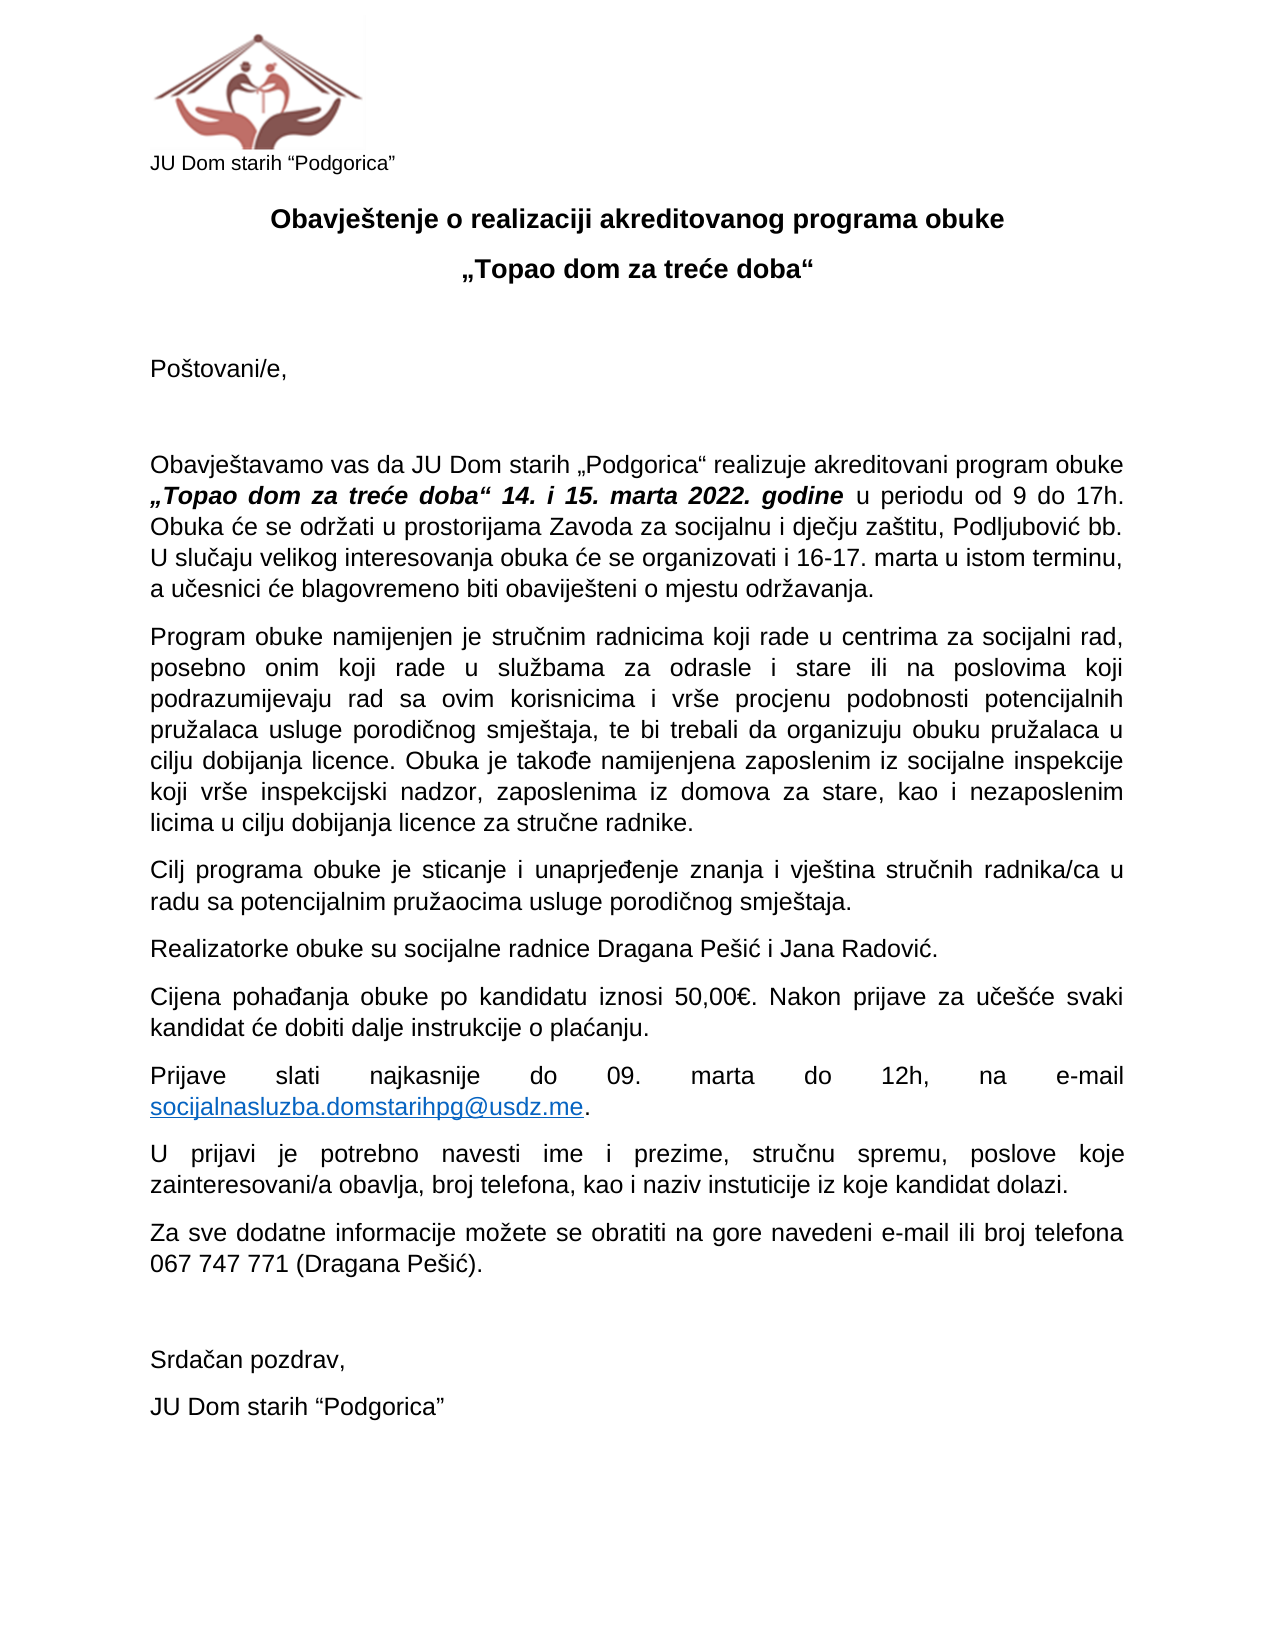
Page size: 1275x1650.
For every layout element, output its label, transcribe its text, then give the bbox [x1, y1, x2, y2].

text Obavještenje o realizaciji akreditovanog programa obuke [150, 203, 1125, 234]
text U prijavi je potrebno navesti ime i prezime, stručnu spremu, poslove koje zainteresovani/a obavlja, broj telefona, kao i naziv instuticije iz koje kandidat dolazi. [150, 1139, 1125, 1199]
text Prijave slati najkasnije do 09. marta do 12h, na e-mail socijalnasluzba.domstarihpg@usdz.me. [150, 1061, 1125, 1121]
text Cijena pohađanja obuke po kandidatu iznosi 50,00€. Nakon prijave za učešće svaki kandidat će dobiti dalje instrukcije o plaćanju. [150, 982, 1125, 1042]
text Program obuke namijenjen je stručnim radnicima koji rade u centrima za socijalni rad, posebno onim koji rade u službama za odrasle i stare ili na poslovima koji podrazumijevaju rad sa ovim korisnicima i vrše procjenu podobnosti potencijalnih pružalaca usluge porodičnog smještaja, te bi trebali da organizuju obuku pružalaca u cilju dobijanja licence. Obuka je takođe namijenjena zaposlenim iz socijalne inspekcije koji vrše inspekcijski nadzor, zaposlenima iz domova za stare, kao i nezaposlenim licima u cilju dobijanja licence za stručne radnike. [150, 622, 1125, 837]
picture [150, 15, 367, 151]
text Realizatorke obuke su socijalne radnice Dragana Pešić i Jana Radović. [150, 934, 1125, 963]
text Srdačan pozdrav, [150, 1345, 1125, 1373]
text Poštovani/e, [150, 354, 1125, 383]
text JU Dom starih “Podgorica” [150, 1392, 1125, 1421]
text Cilj programa obuke je sticanje i unaprjeđenje znanja i vještina stručnih radnika/ca u radu sa potencijalnim pružaocima usluge porodičnog smještaja. [150, 856, 1125, 915]
text „Topao dom za treće doba“ [150, 253, 1125, 285]
text Obavještavamo vas da JU Dom starih „Podgorica“ realizuje akreditovani program obuke „Topao dom za treće doba“ 14. i 15. marta 2022. godine u periodu od 9 do 17h. Obuka će se održati u prostorijama Zavoda za socijalnu i dječju zaštitu, Podljubović bb. U slučaju velikog interesovanja obuka će se organizovati i 16-17. marta u istom terminu, a učesnici će blagovremeno biti obaviješteni o mjestu održavanja. [150, 450, 1125, 603]
text Za sve dodatne informacije možete se obratiti na gore navedeni e-mail ili broj telefona 067 747 771 (Dragana Pešić). [150, 1218, 1125, 1278]
